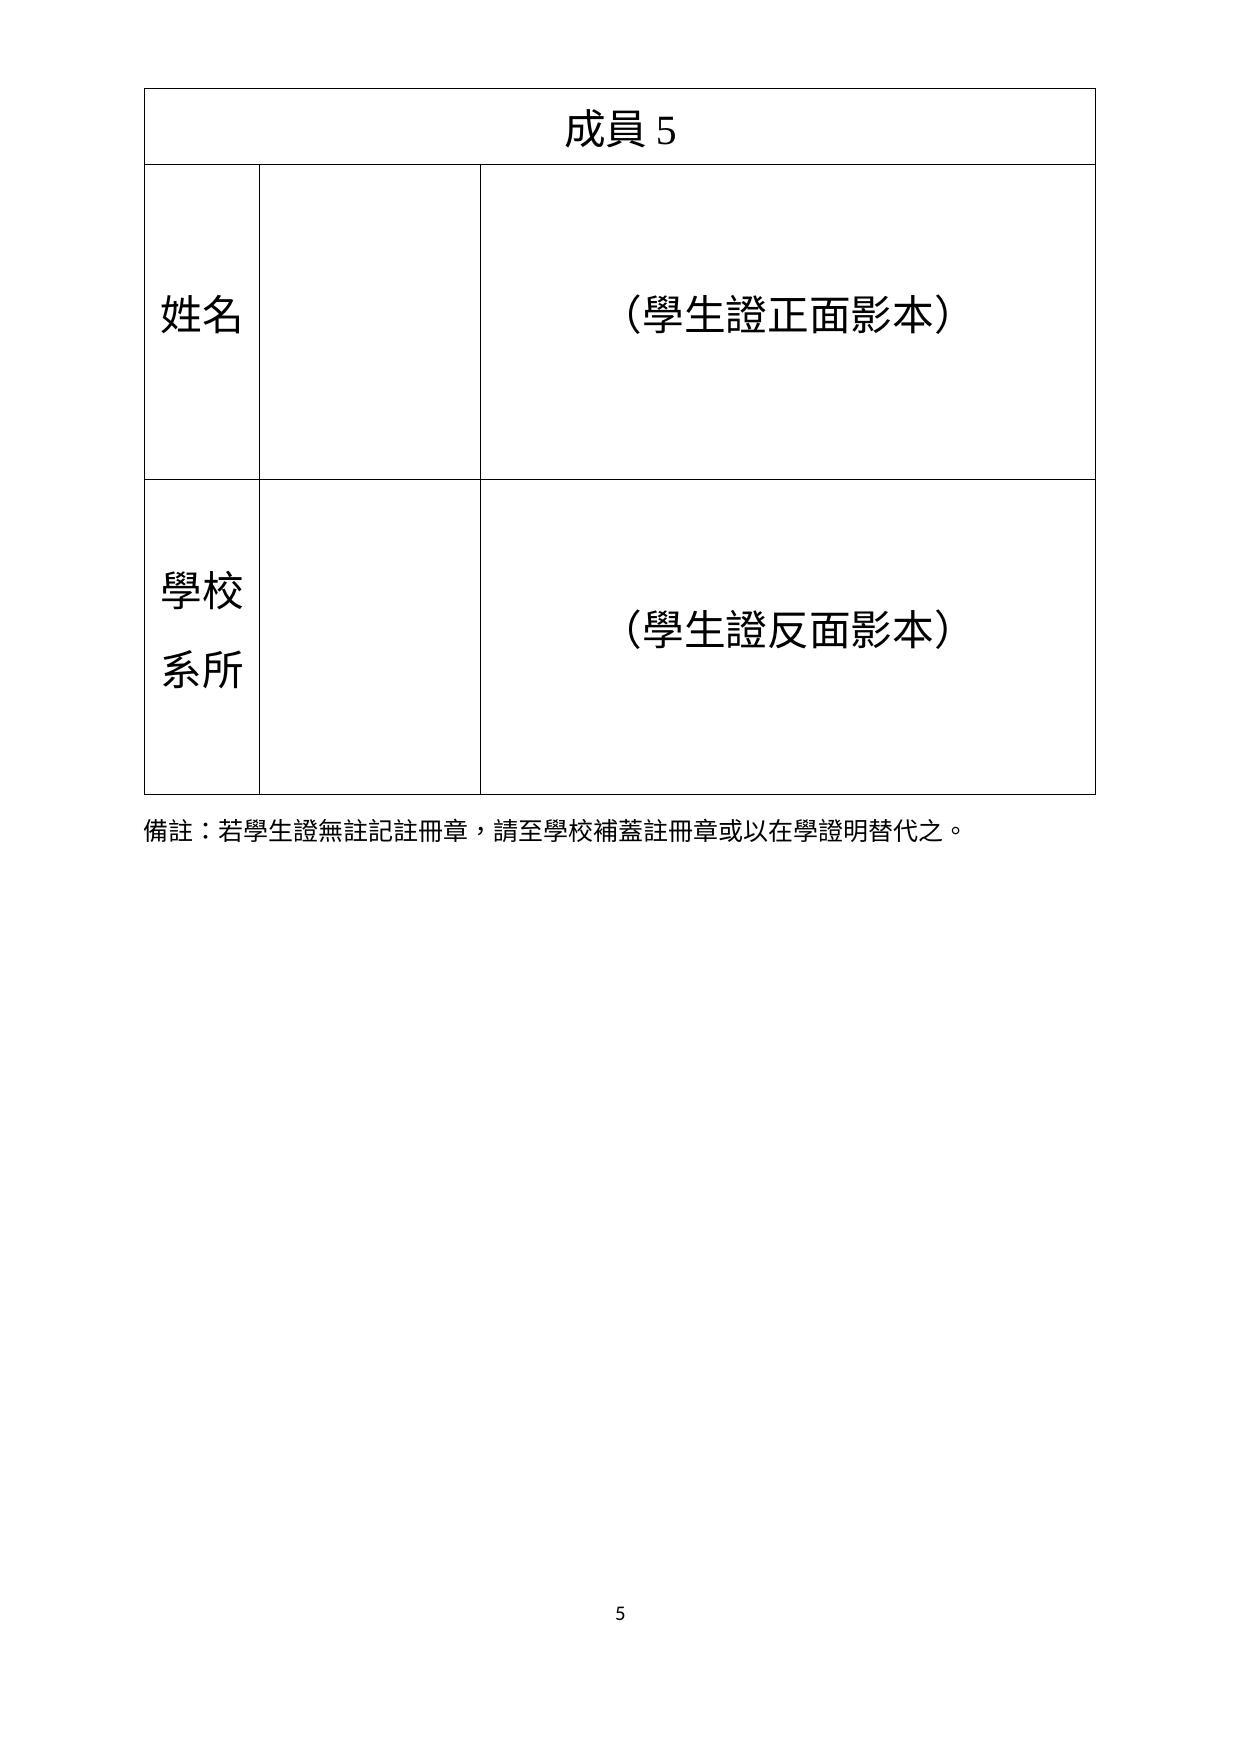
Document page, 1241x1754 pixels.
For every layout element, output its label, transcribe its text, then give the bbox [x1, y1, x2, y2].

table_cell 姓名 [145, 165, 259, 479]
table_cell 學校 系所 [145, 480, 259, 794]
table_cell [260, 480, 480, 794]
table_cell [260, 165, 480, 479]
table_cell （學生證反面影本） [481, 480, 1095, 794]
table_cell （學生證正面影本） [481, 165, 1095, 479]
table_header 成員5 [145, 89, 1095, 163]
